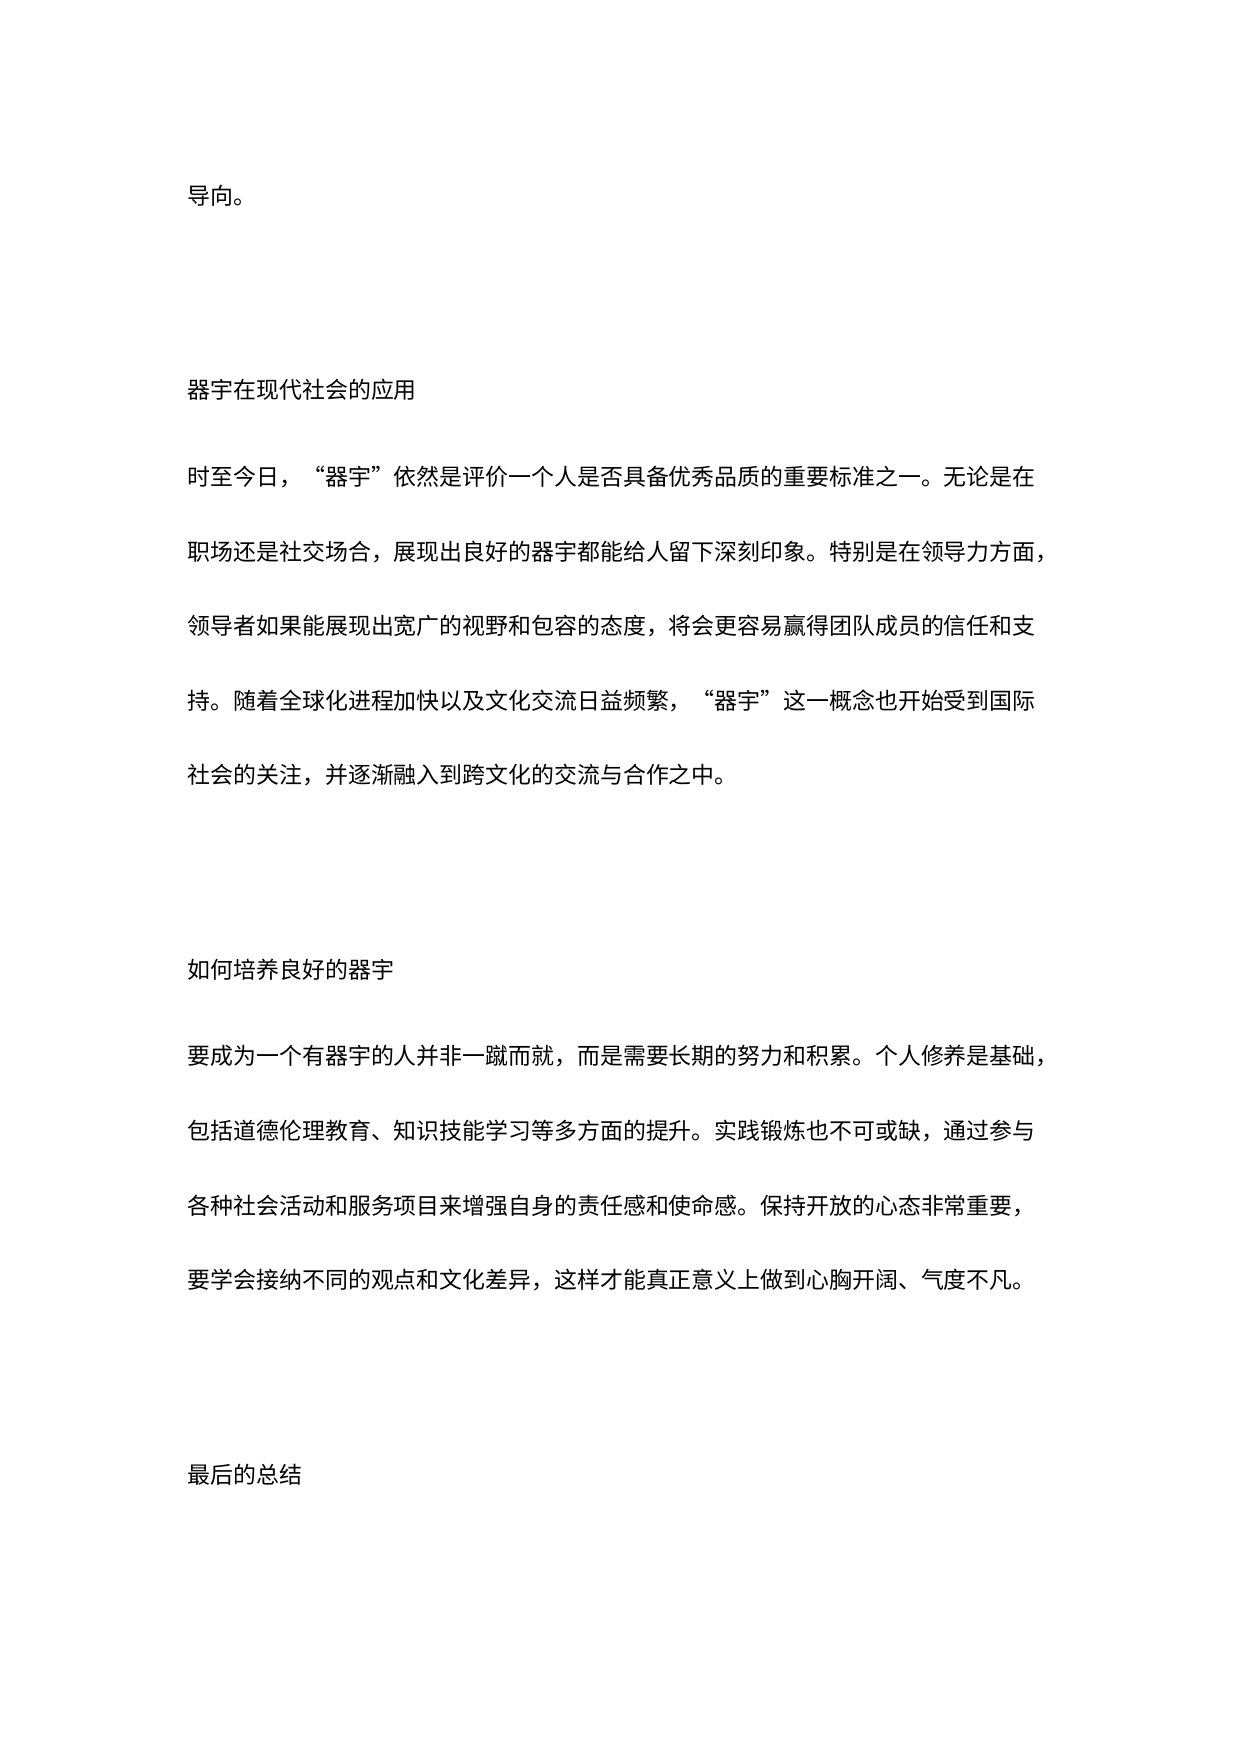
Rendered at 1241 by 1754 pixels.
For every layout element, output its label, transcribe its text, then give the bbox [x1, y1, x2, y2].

text 时至今日，“器宇”依然是评价一个人是否具备优秀品质的重要标准之一。无论是在职场还是社交场合，展现出良好的器宇都能给人留下深刻印象。特别是在领导力方面，领导者如果能展现出宽广的视野和包容的态度，将会更容易赢得团队成员的信任和支持。随着全球化进程加快以及文化交流日益频繁，“器宇”这一概念也开始受到国际社会的关注，并逐渐融入到跨文化的交流与合作之中。 [187, 443, 1053, 807]
text 如何培养良好的器宇 [187, 936, 1053, 1001]
text 最后的总结 [187, 1441, 1053, 1506]
text 要成为一个有器宇的人并非一蹴而就，而是需要长期的努力和积累。个人修养是基础，包括道德伦理教育、知识技能学习等多方面的提升。实践锻炼也不可或缺，通过参与各种社会活动和服务项目来增强自身的责任感和使命感。保持开放的心态非常重要，要学会接纳不同的观点和文化差异，这样才能真正意义上做到心胸开阔、气度不凡。 [187, 1022, 1053, 1311]
text 器宇在现代社会的应用 [187, 356, 1053, 421]
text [187, 162, 1053, 227]
